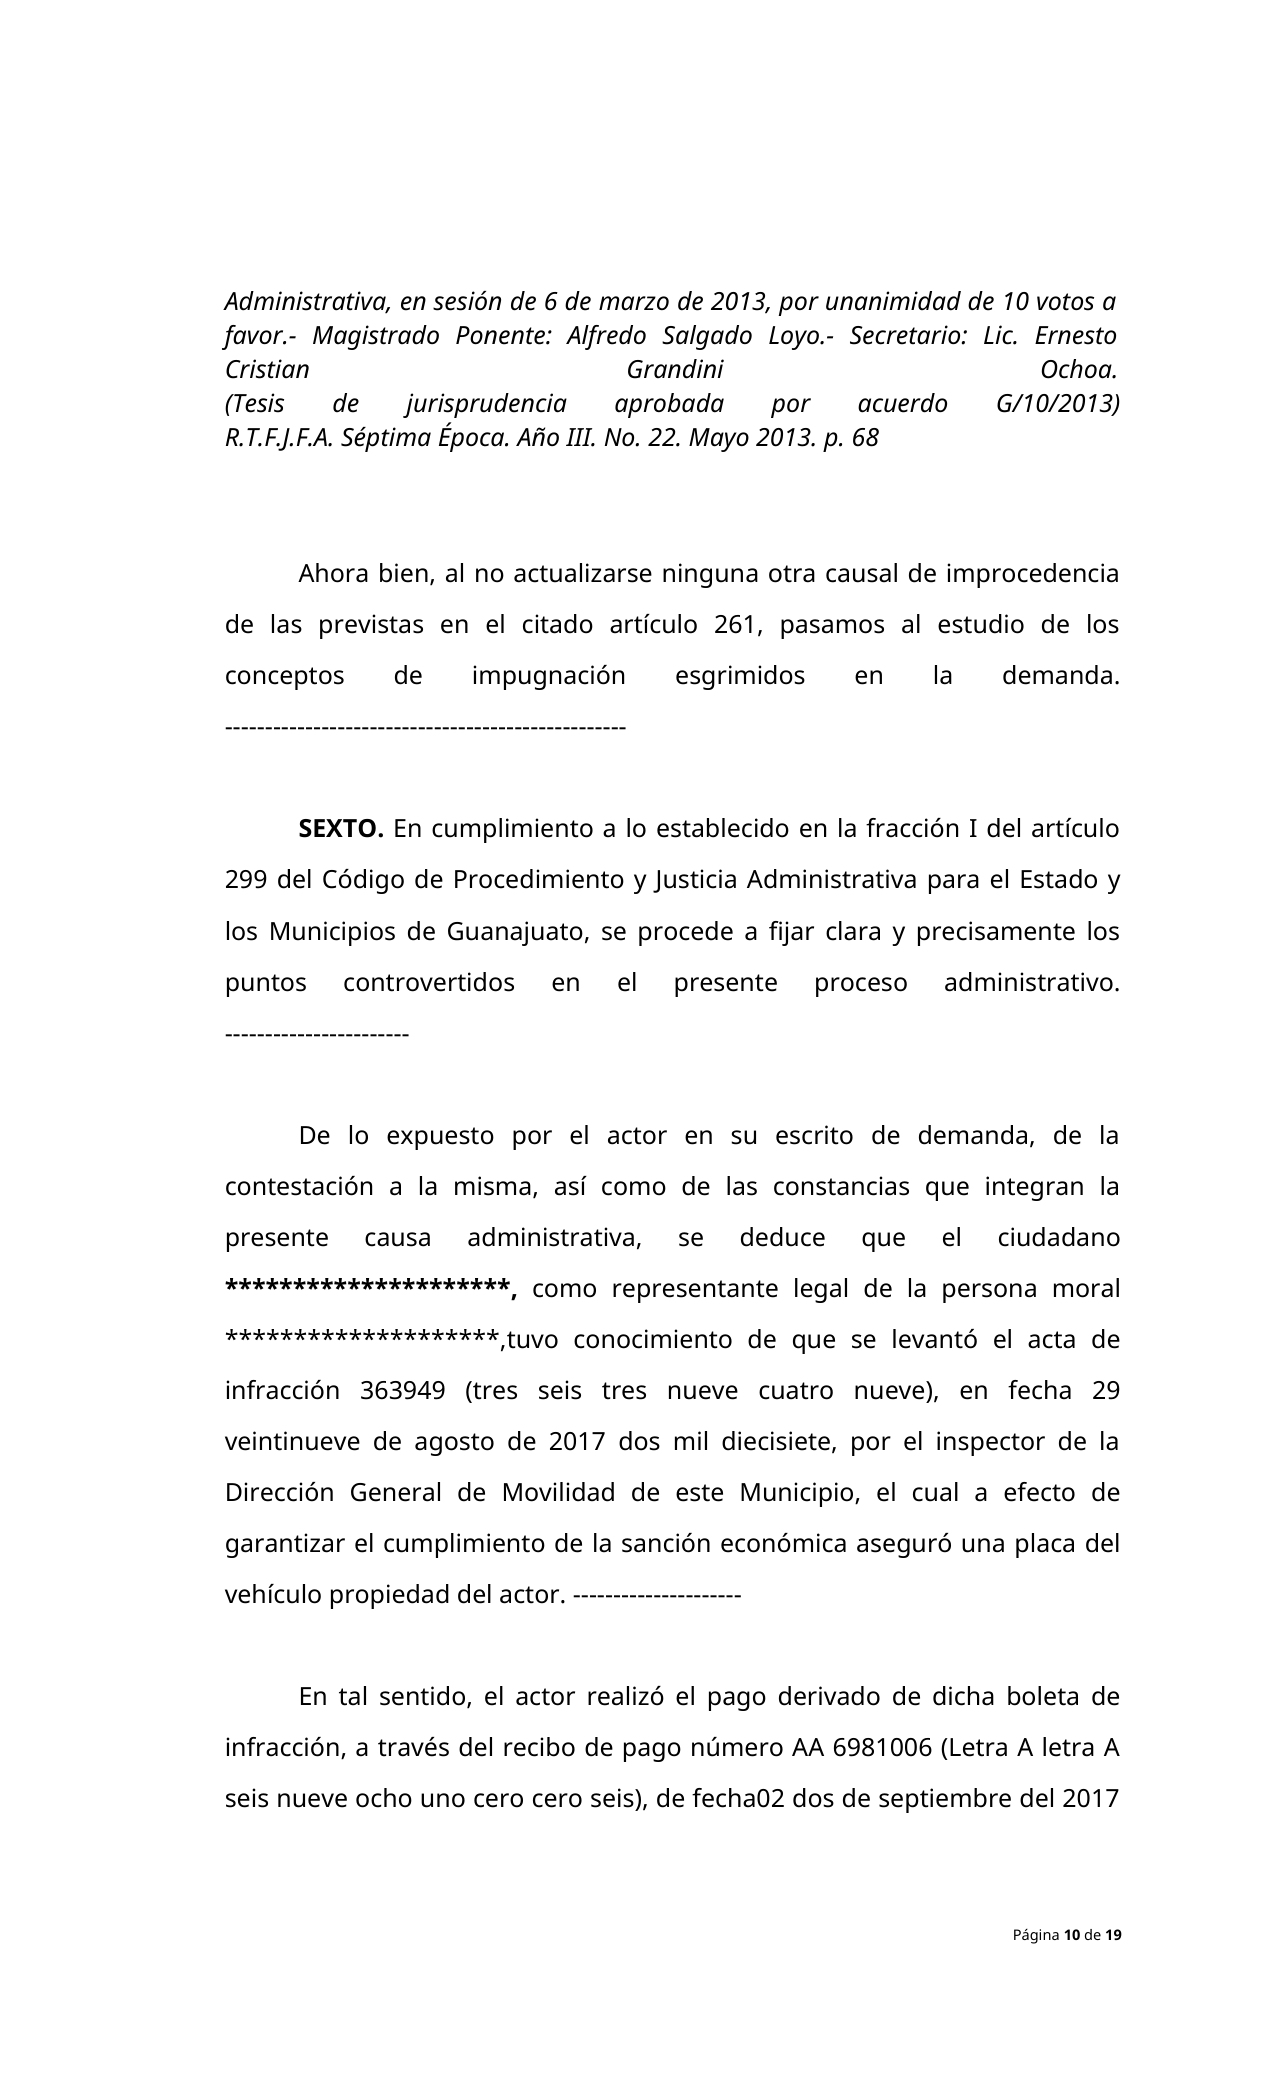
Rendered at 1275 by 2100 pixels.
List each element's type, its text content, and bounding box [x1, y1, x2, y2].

text De lo expuesto por el actor en su escrito de demanda, de la contestación a la misma, así como de las constancias que integran la presente causa administrativa, se deduce que el ciudadano *********************, como representante legal de la persona moral ********************,tuvo conocimiento de que se levantó el acta de infracción 363949 (tres seis tres nueve cuatro nueve), en fecha 29 veintinueve de agosto de 2017 dos mil diecisiete, por el inspector de la Dirección General de Movilidad de este Municipio, el cual a efecto de garantizar el cumplimiento de la sanción económica aseguró una placa del vehículo propiedad del actor. --------------------- [224, 1117, 1121, 1611]
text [224, 283, 1121, 454]
text Ahora bien, al no actualizarse ninguna otra causal de improcedencia de las previstas en el citado artículo 261, pasamos al estudio de los conceptos de impugnación esgrimidos en la demanda. -------------------------------------------------- [224, 556, 1121, 743]
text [224, 1679, 1121, 1815]
text SEXTO. En cumplimiento a lo establecido en la fracción I del artículo 299 del Código de Procedimiento y Justicia Administrativa para el Estado y los Municipios de Guanajuato, se procede a fijar clara y precisamente los puntos controvertidos en el presente proceso administrativo. ----------------------- [224, 811, 1121, 1049]
